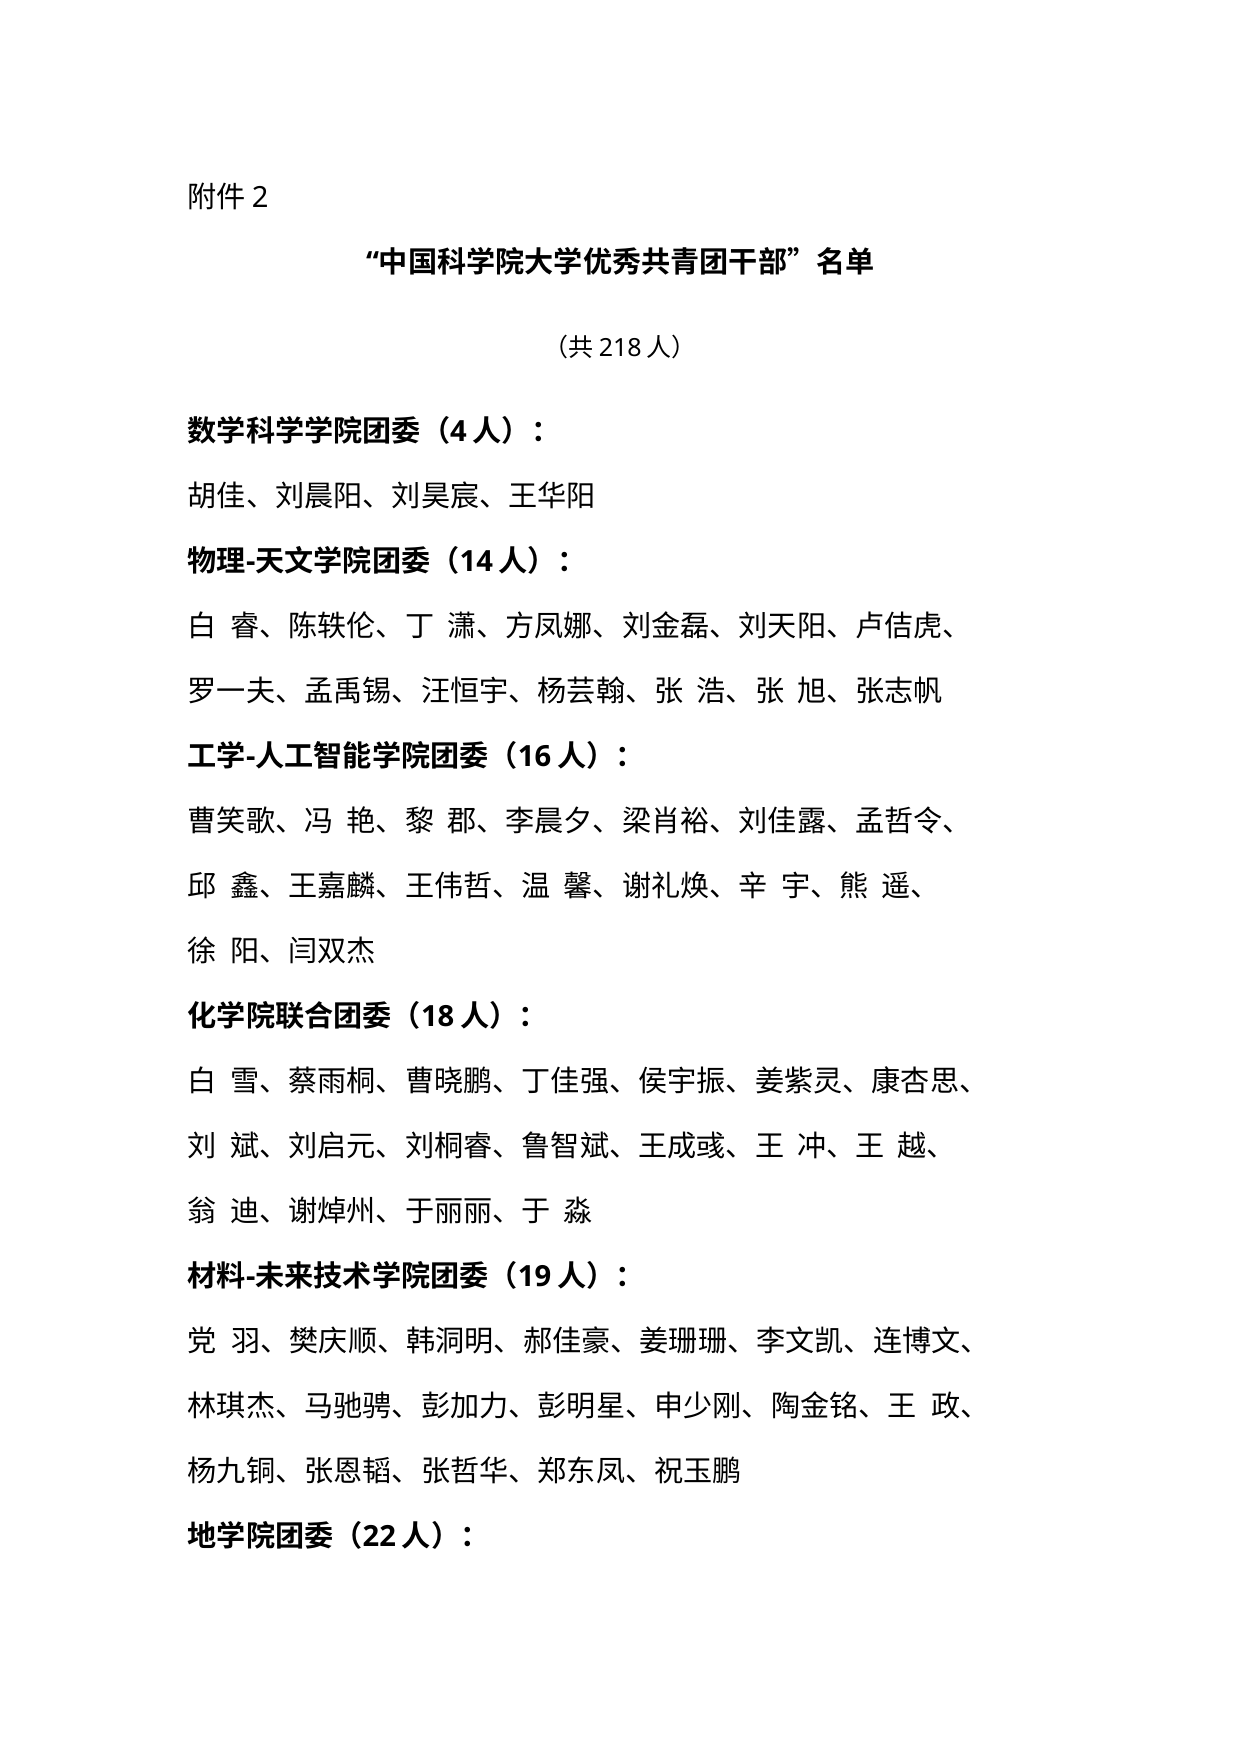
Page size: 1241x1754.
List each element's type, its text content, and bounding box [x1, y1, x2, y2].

text 物理-天文学院团委（14人）： [187, 526, 1053, 591]
text 工学-人工智能学院团委（16人）： [187, 721, 1053, 786]
text 徐 阳、闫双杰 [187, 916, 1053, 981]
text 地学院团委（22人）： [187, 1501, 1053, 1566]
text （共218人） [187, 313, 1053, 378]
text 化学院联合团委（18人）： [187, 981, 1053, 1046]
text 翁 迪、谢焯州、于丽丽、于 淼 [187, 1176, 1053, 1241]
text 曹笑歌、冯 艳、黎 郡、李晨夕、梁肖裕、刘佳露、孟哲令、 [187, 786, 1053, 851]
text 胡佳、刘晨阳、刘昊宸、王华阳 [187, 461, 1053, 526]
text 杨九铜、张恩韬、张哲华、郑东凤、祝玉鹏 [187, 1436, 1053, 1501]
text “中国科学院大学优秀共青团干部”名单 [187, 227, 1053, 292]
text 党羽、樊庆顺、韩洞明、郝佳豪、姜珊珊、李文凯、连博文、 [187, 1306, 1053, 1371]
text 白 睿、陈轶伦、丁 潇、方凤娜、刘金磊、刘天阳、卢佶虎、 [187, 591, 1053, 656]
text 邱 鑫、王嘉麟、王伟哲、温 馨、谢礼焕、辛 宇、熊 遥、 [187, 851, 1053, 916]
text 附件2 [187, 162, 1053, 227]
text 罗一夫、孟禹锡、汪恒宇、杨芸翰、张 浩、张 旭、张志帆 [187, 656, 1053, 721]
text 林琪杰、马驰骋、彭加力、彭明星、申少刚、陶金铭、王政、 [187, 1371, 1053, 1436]
text 白 雪、蔡雨桐、曹晓鹏、丁佳强、侯宇振、姜紫灵、康杏思、 [187, 1046, 1053, 1111]
text 材料-未来技术学院团委（19人）： [187, 1241, 1053, 1306]
text 数学科学学院团委（4人）： [187, 396, 1053, 461]
text 刘 斌、刘启元、刘桐睿、鲁智斌、王成彧、王 冲、王 越、 [187, 1111, 1053, 1176]
